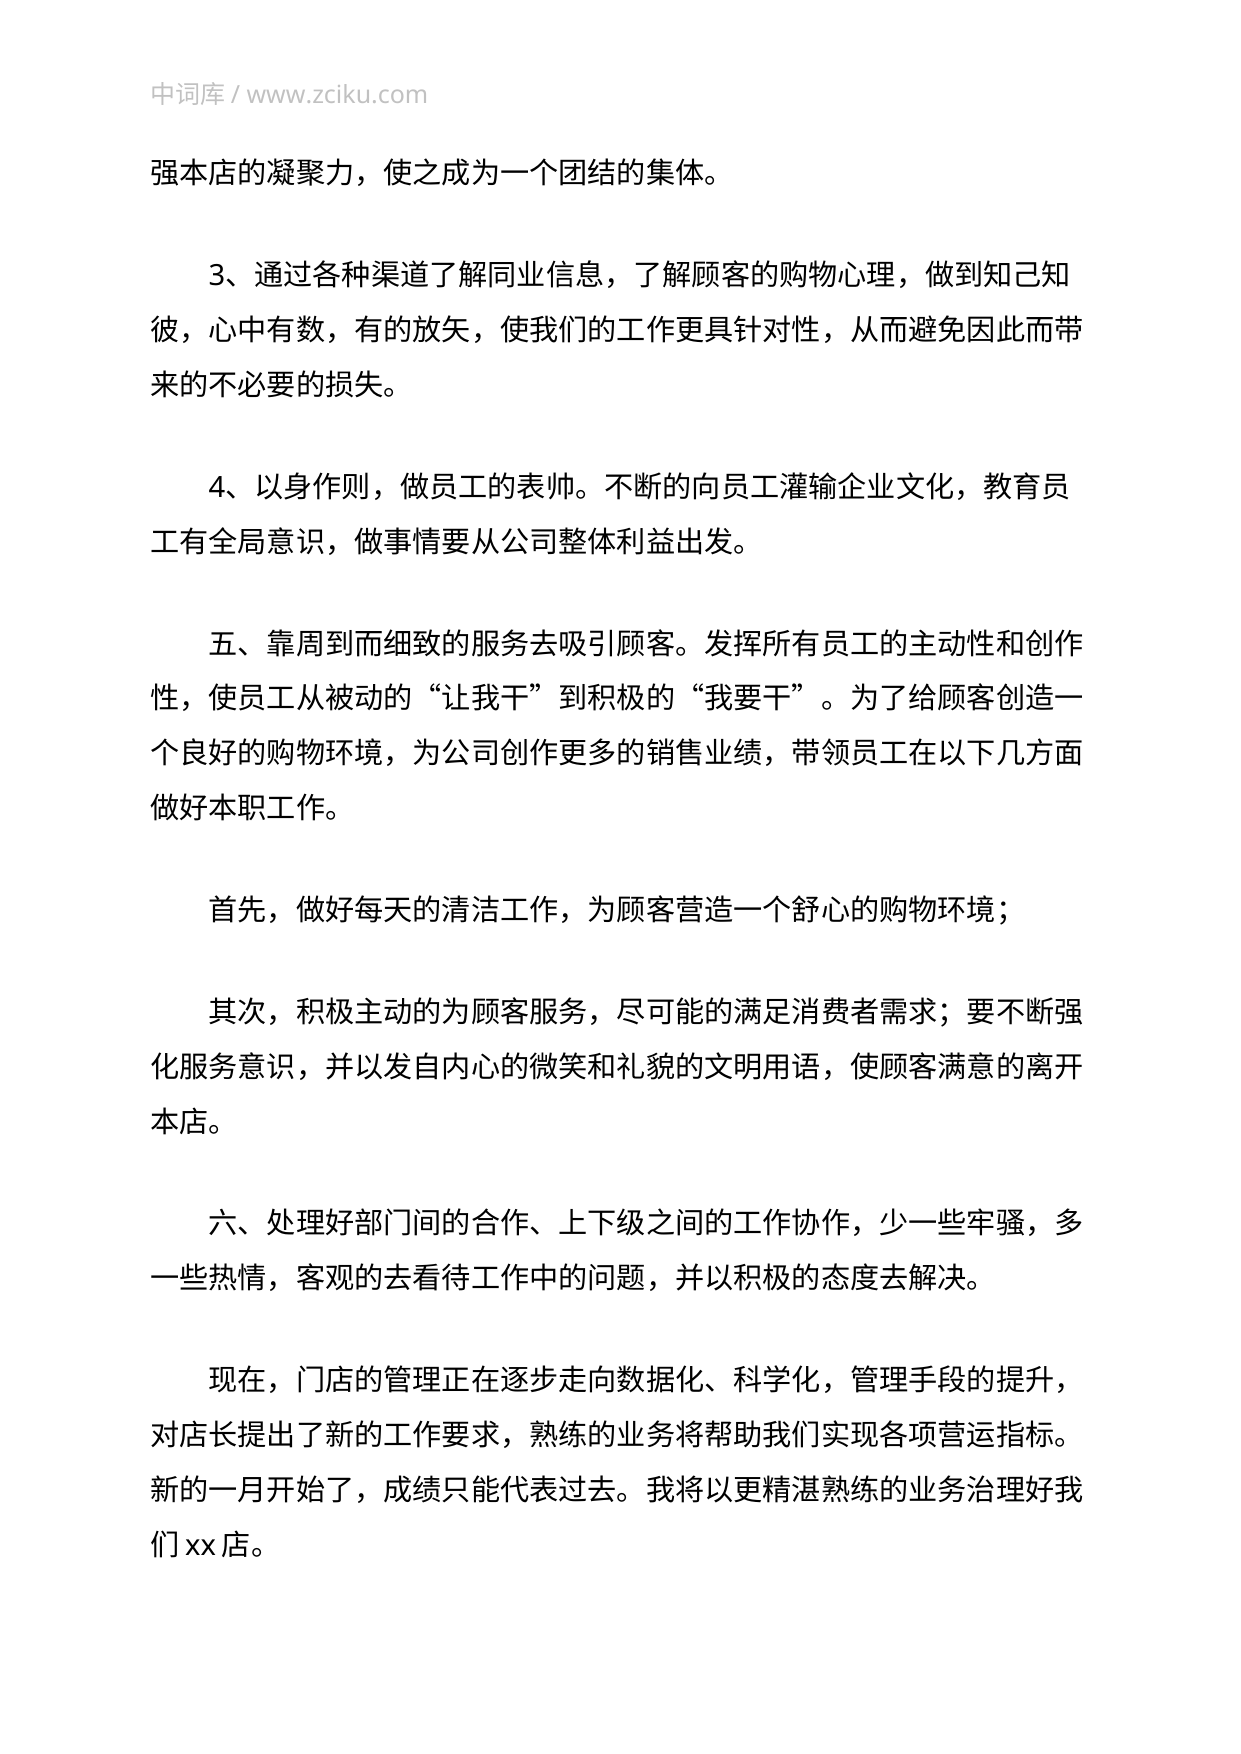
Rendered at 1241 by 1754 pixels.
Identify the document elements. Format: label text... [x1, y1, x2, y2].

text 首先，做好每天的清洁工作，为顾客营造一个舒心的购物环境； [150, 887, 1090, 929]
text 六、处理好部门间的合作、上下级之间的工作协作，少一些牢骚，多一些热情，客观的去看待工作中的问题，并以积极的态度去解决。 [150, 1200, 1090, 1297]
text 现在，门店的管理正在逐步走向数据化、科学化，管理手段的提升，对店长提出了新的工作要求，熟练的业务将帮助我们实现各项营运指标。新的一月开始了，成绩只能代表过去。我将以更精湛熟练的业务治理好我们xx店。 [150, 1357, 1090, 1564]
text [150, 150, 1090, 192]
text 4、以身作则，做员工的表帅。不断的向员工灌输企业文化，教育员工有全局意识，做事情要从公司整体利益出发。 [150, 463, 1090, 561]
text 3、通过各种渠道了解同业信息，了解顾客的购物心理，做到知己知彼，心中有数，有的放矢，使我们的工作更具针对性，从而避免因此而带来的不必要的损失。 [150, 252, 1090, 404]
text 其次，积极主动的为顾客服务，尽可能的满足消费者需求；要不断强化服务意识，并以发自内心的微笑和礼貌的文明用语，使顾客满意的离开本店。 [150, 988, 1090, 1141]
text 五、靠周到而细致的服务去吸引顾客。发挥所有员工的主动性和创作性，使员工从被动的“让我干”到积极的“我要干”。为了给顾客创造一个良好的购物环境，为公司创作更多的销售业绩，带领员工在以下几方面做好本职工作。 [150, 620, 1090, 827]
